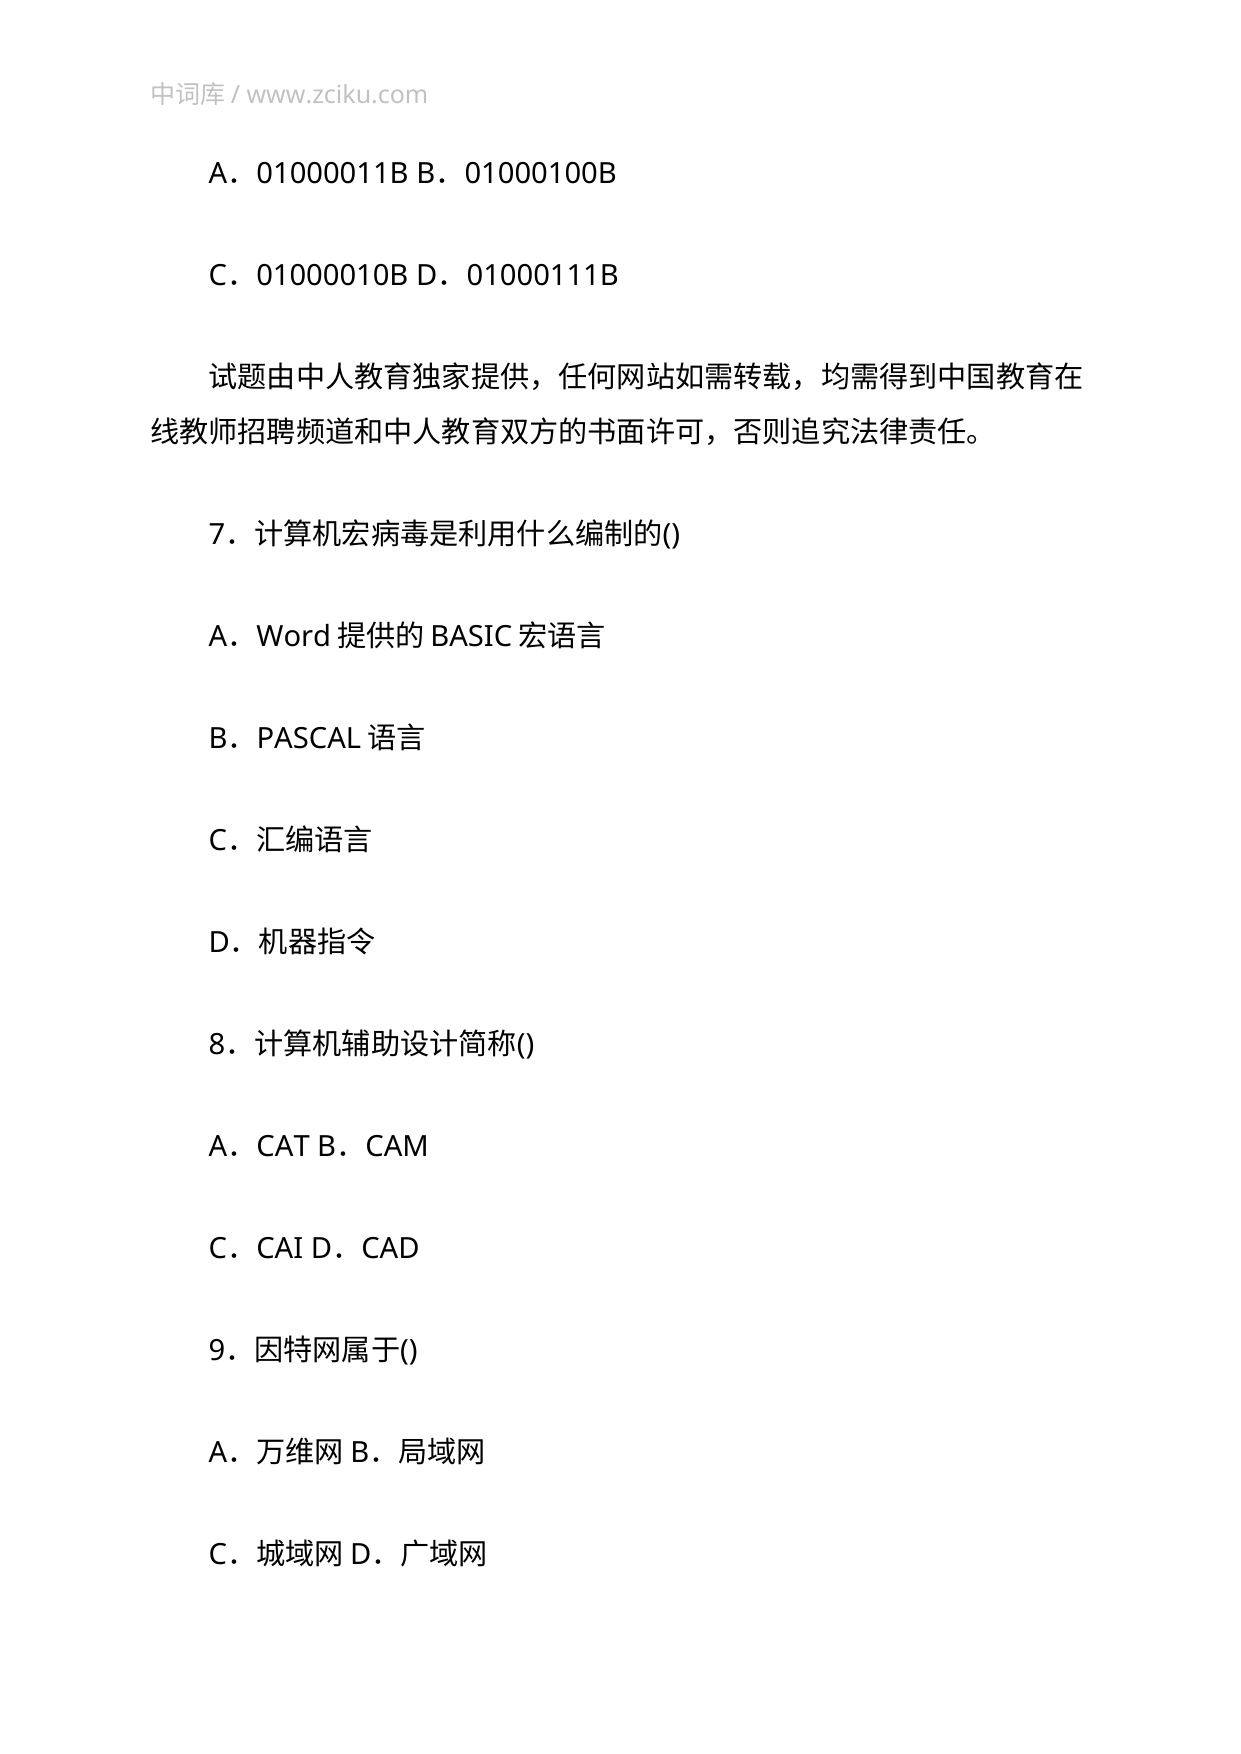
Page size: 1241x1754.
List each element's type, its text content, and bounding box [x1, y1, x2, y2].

text B．PASCAL语言 [150, 714, 1090, 757]
text C．01000010B D．01000111B [150, 252, 1090, 294]
text 9．因特网属于() [150, 1326, 1090, 1369]
text A．01000011B B．01000100B [150, 150, 1090, 192]
text 8．计算机辅助设计简称() [150, 1021, 1090, 1063]
text C．汇编语言 [150, 817, 1090, 859]
text 7．计算机宏病毒是利用什么编制的() [150, 511, 1090, 553]
text C．城域网 D．广域网 [150, 1530, 1090, 1573]
text A．万维网 B．局域网 [150, 1428, 1090, 1471]
text A．CAT B．CAM [150, 1122, 1090, 1165]
text D．机器指令 [150, 918, 1090, 961]
text C．CAI D．CAD [150, 1224, 1090, 1267]
text 试题由中人教育独家提供，任何网站如需转载，均需得到中国教育在线教师招聘频道和中人教育双方的书面许可，否则追究法律责任。 [150, 354, 1090, 451]
text A．Word提供的BASIC宏语言 [150, 613, 1090, 655]
